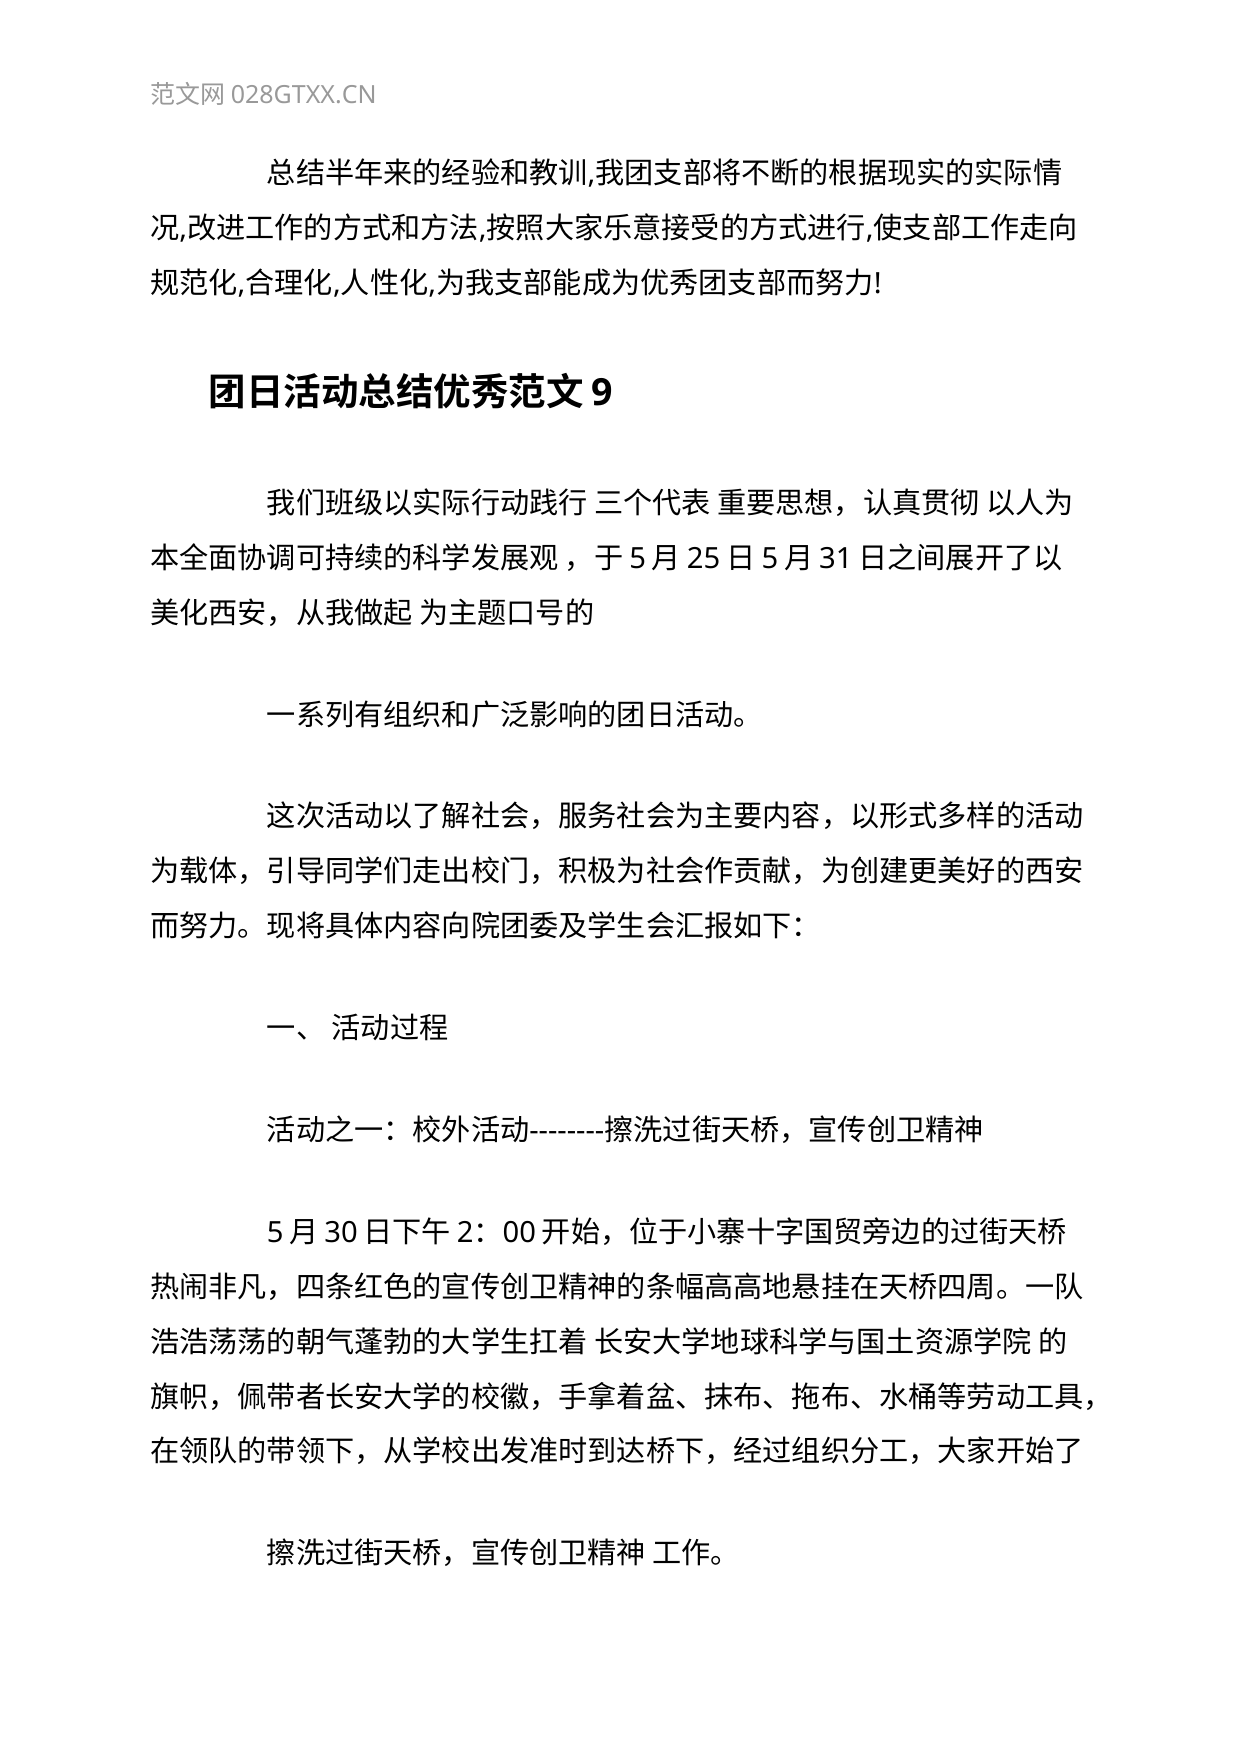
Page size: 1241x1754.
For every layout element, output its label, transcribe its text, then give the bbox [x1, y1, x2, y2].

text 5月30日下午2：00开始，位于小寨十字国贸旁边的过街天桥热闹非凡，四条红色的宣传创卫精神的条幅高高地悬挂在天桥四周。一队浩浩荡荡的朝气蓬勃的大学生扛着 长安大学地球科学与国土资源学院 的旗帜，佩带者长安大学的校徽，手拿着盆、抹布、拖布、水桶等劳动工具，在领队的带领下，从学校出发准时到达桥下，经过组织分工，大家开始了 [150, 1208, 1090, 1470]
text 一、 活动过程 [150, 1004, 1090, 1047]
text 活动之一：校外活动--------擦洗过街天桥，宣传创卫精神 [150, 1106, 1090, 1149]
text 这次活动以了解社会，服务社会为主要内容，以形式多样的活动为载体，引导同学们走出校门，积极为社会作贡献，为创建更美好的西安而努力。现将具体内容向院团委及学生会汇报如下： [150, 793, 1090, 945]
text 擦洗过街天桥，宣传创卫精神 工作。 [150, 1530, 1090, 1572]
text 一系列有组织和广泛影响的团日活动。 [150, 691, 1090, 733]
text 我们班级以实际行动践行 三个代表 重要思想，认真贯彻 以人为本全面协调可持续的科学发展观 ，于5月25日 5月31日之间展开了以 美化西安，从我做起 为主题口号的 [150, 479, 1090, 632]
text 团日活动总结优秀范文9 [150, 362, 1090, 416]
text 总结半年来的经验和教训,我团支部将不断的根据现实的实际情况,改进工作的方式和方法,按照大家乐意接受的方式进行,使支部工作走向规范化,合理化,人性化,为我支部能成为优秀团支部而努力! [150, 150, 1090, 302]
